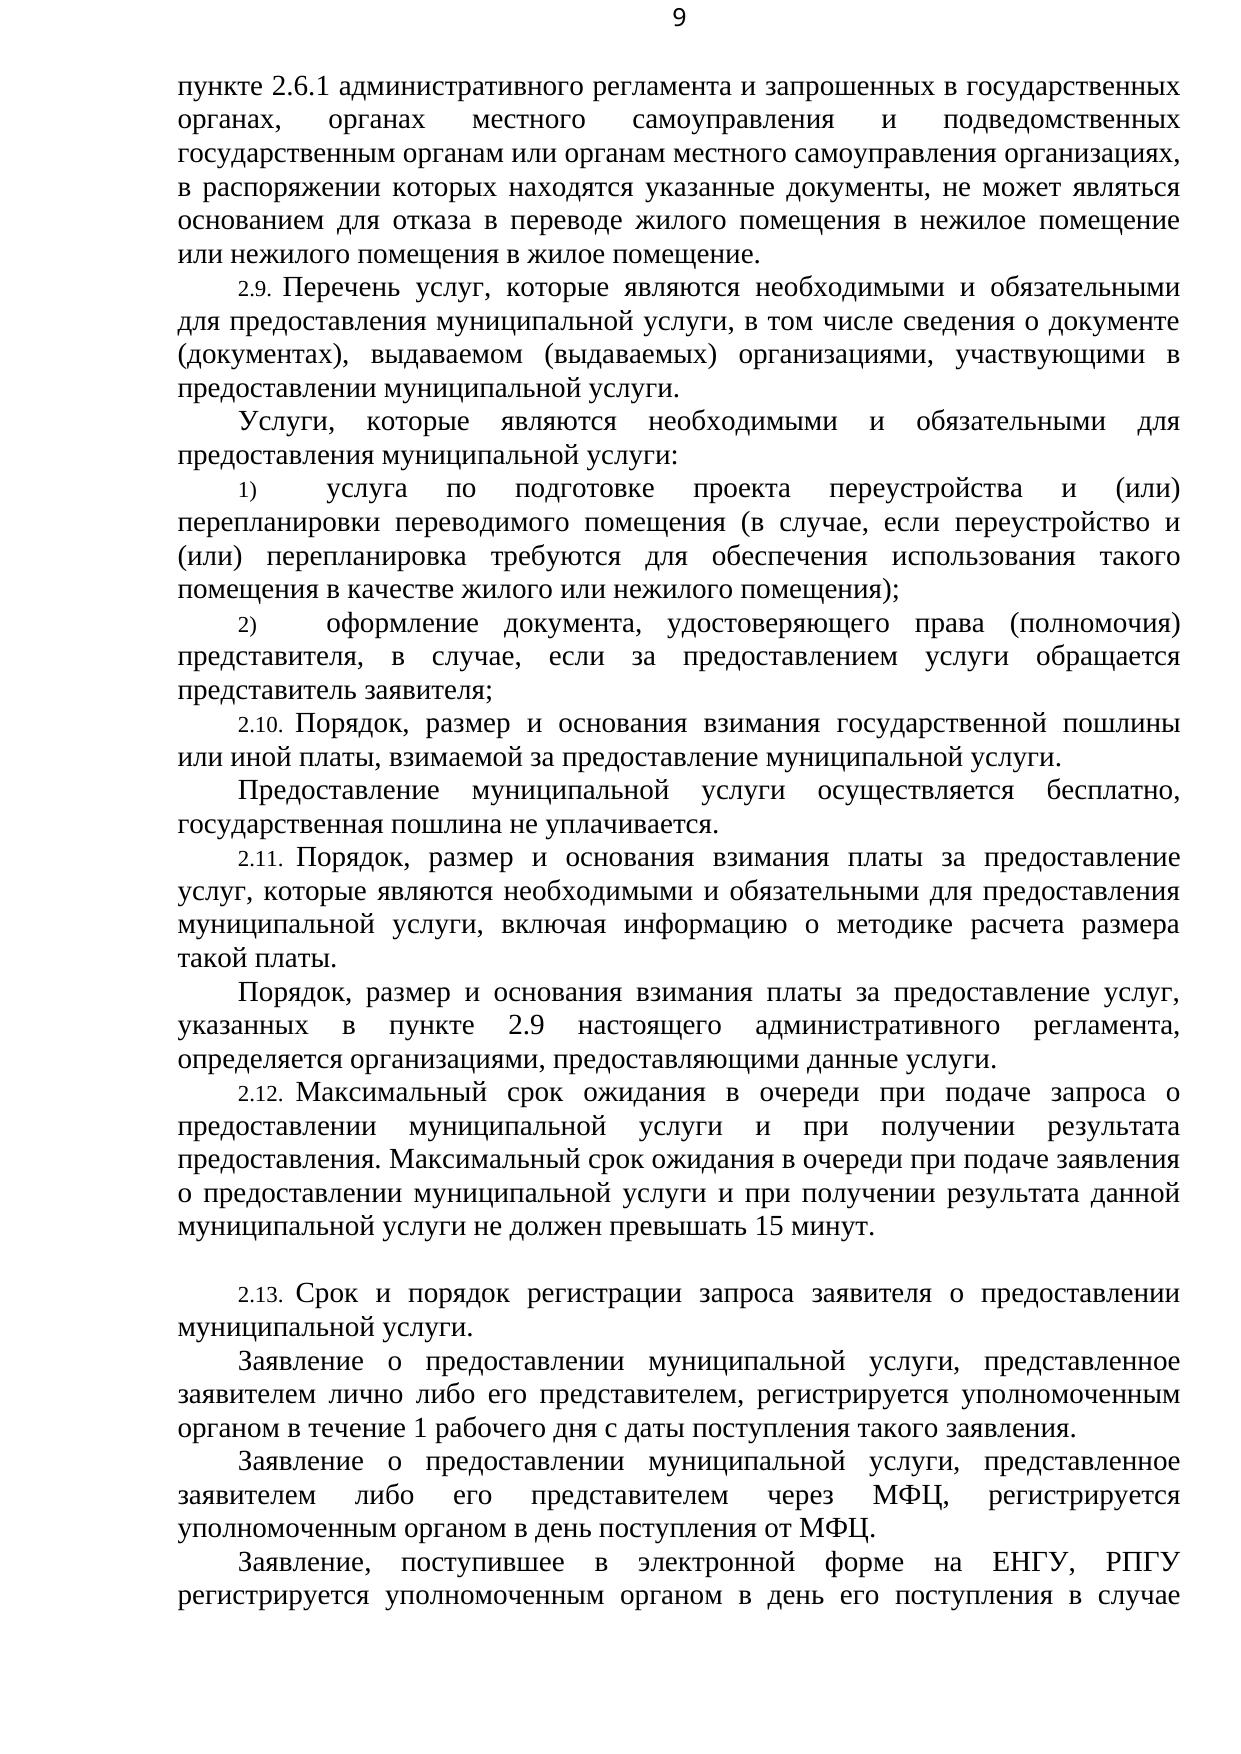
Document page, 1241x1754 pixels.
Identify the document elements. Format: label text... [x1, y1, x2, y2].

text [177, 68, 1181, 269]
list Порядок, размер и основания взимания государственной пошлины или иной платы, взимаемой за предоставление муниципальной услуги. [177, 705, 1181, 772]
list услуга по подготовке проекта переустройства и (или) перепланировки переводимого помещения (в случае, если переустройство и (или) перепланировка требуются для обеспечения использования такого помещения в качестве жилого или нежилого помещения); [177, 471, 1181, 605]
list Порядок, размер и основания взимания платы за предоставление услуг, которые являются необходимыми и обязательными для предоставления муниципальной услуги, включая информацию о методике расчета размера такой платы. [177, 839, 1181, 974]
text Порядок, размер и основания взимания платы за предоставление услуг, указанных в пункте 2.9 настоящего административного регламента, определяется организациями, предоставляющими данные услуги. [177, 974, 1181, 1074]
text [177, 1544, 1181, 1611]
text Заявление о предоставлении муниципальной услуги, представленное заявителем лично либо его представителем, регистрируется уполномоченным органом в течение 1 рабочего дня с даты поступления такого заявления. [177, 1343, 1181, 1443]
list Максимальный срок ожидания в очереди при подаче запроса о предоставлении муниципальной услуги и при получении результата предоставления. Максимальный срок ожидания в очереди при подаче заявления о предоставлении муниципальной услуги и при получении результата данной муниципальной услуги не должен превышать 15 минут. [177, 1074, 1181, 1242]
list Перечень услуг, которые являются необходимыми и обязательными для предоставления муниципальной услуги, в том числе сведения о документе (документах), выдаваемом (выдаваемых) организациями, участвующими в предоставлении муниципальной услуги. [177, 269, 1181, 403]
text Заявление о предоставлении муниципальной услуги, представленное заявителем либо его представителем через МФЦ, регистрируется уполномоченным органом в день поступления от МФЦ. [177, 1443, 1181, 1544]
list оформление документа, удостоверяющего права (полномочия) представителя, в случае, если за предоставлением услуги обращается представитель заявителя; [177, 605, 1181, 705]
text Услуги, которые являются необходимыми и обязательными для предоставления муниципальной услуги: [177, 403, 1181, 471]
list Срок и порядок регистрации запроса заявителя о предоставлении муниципальной услуги. [177, 1276, 1181, 1343]
text Предоставление муниципальной услуги осуществляется бесплатно, государственная пошлина не уплачивается. [177, 772, 1181, 839]
